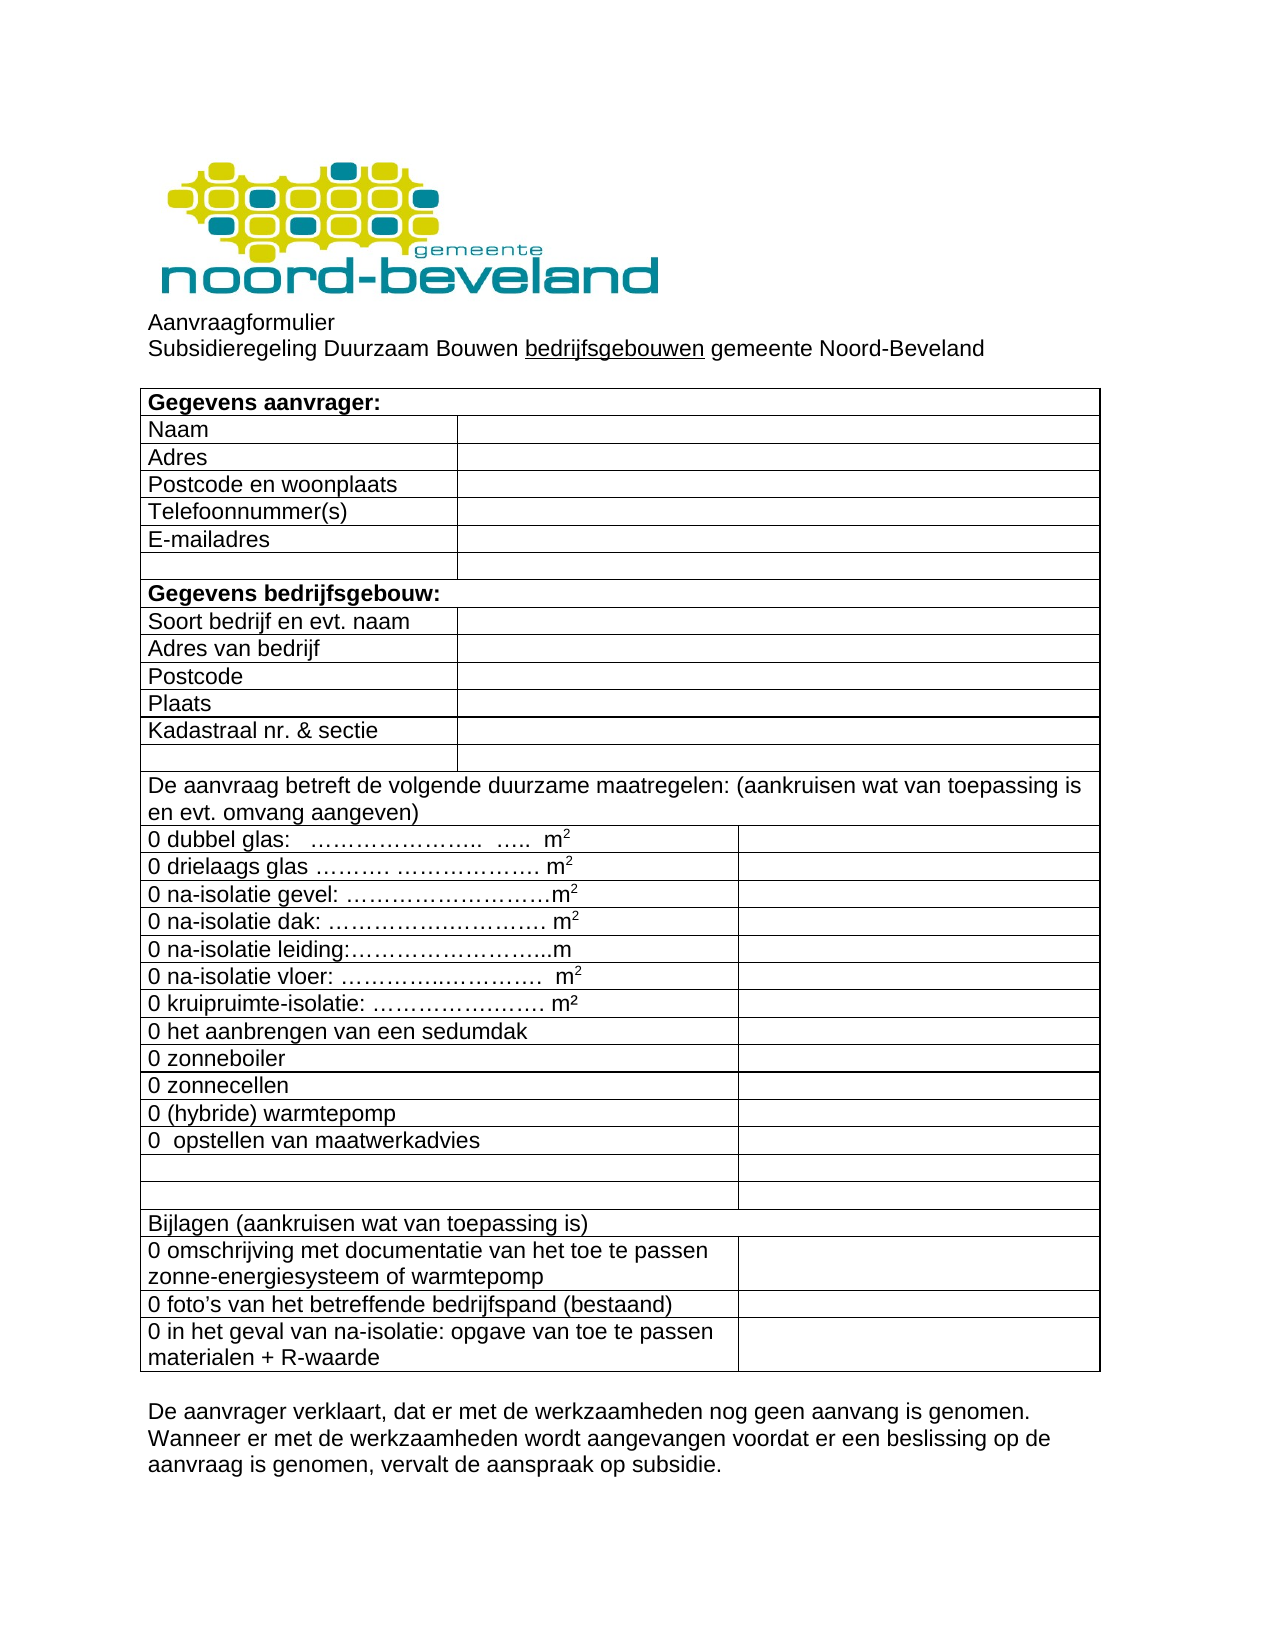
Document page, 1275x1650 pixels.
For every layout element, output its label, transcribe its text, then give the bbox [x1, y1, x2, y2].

table_cell [458, 444, 1099, 470]
table_cell Adres van bedrijf [141, 635, 457, 662]
table_cell 0 na-isolatie dak: …………….…………. m2 [141, 908, 738, 934]
table_cell [739, 1318, 1099, 1371]
table_cell Adres [141, 444, 457, 470]
table_cell [458, 663, 1099, 689]
table_cell Soort bedrijf en evt. naam [141, 608, 457, 634]
table_cell [739, 1155, 1099, 1181]
table_cell [739, 908, 1099, 934]
table_cell Telefoonnummer(s) [141, 498, 457, 524]
table_cell [141, 745, 457, 771]
table_cell 0 zonnecellen [141, 1073, 738, 1099]
table_cell [739, 1018, 1099, 1044]
table_cell 0 zonneboiler [141, 1045, 738, 1071]
table_cell [458, 608, 1099, 634]
table_cell [739, 826, 1099, 852]
text Subsidieregeling Duurzaam Bouwen bedrijfsgebouwen gemeente Noord-Beveland [148, 335, 1127, 361]
text Aanvraagformulier [148, 308, 1127, 335]
table_cell 0 omschrijving met documentatie van het toe te passen zonne-energiesysteem of warmtepomp [141, 1237, 738, 1289]
table_cell E-mailadres [141, 526, 457, 552]
table_cell [458, 745, 1099, 771]
table_cell [458, 471, 1099, 497]
table_cell 0 drielaags glas ………. ………………. m2 [141, 853, 738, 880]
table_cell Kadastraal nr. & sectie [141, 718, 457, 744]
table_cell [458, 498, 1099, 524]
table_cell [739, 963, 1099, 989]
table_cell [458, 635, 1099, 662]
table_cell 0 na-isolatie vloer: …………..…………. m2 [141, 963, 738, 989]
table_header Gegevens aanvrager: [141, 389, 1099, 415]
table_cell [739, 990, 1099, 1017]
table_cell 0 na-isolatie gevel: ………………………m2 [141, 881, 738, 907]
table_cell Postcode [141, 663, 457, 689]
table_cell [141, 1182, 738, 1208]
table_cell [458, 416, 1099, 442]
table_cell Bijlagen (aankruisen wat van toepassing is) [141, 1210, 1099, 1236]
table_cell 0 foto’s van het betreffende bedrijfspand (bestaand) [141, 1291, 738, 1317]
table_cell [458, 553, 1099, 579]
table_cell [739, 1100, 1099, 1126]
table_cell [458, 718, 1099, 744]
table_cell 0 na-isolatie leiding:……………………...m [141, 936, 738, 962]
table_cell [739, 881, 1099, 907]
table_cell Naam [141, 416, 457, 442]
table_cell 0 in het geval van na-isolatie: opgave van toe te passen materialen + R-waarde [141, 1318, 738, 1371]
table_cell [739, 1182, 1099, 1208]
table_cell [739, 1045, 1099, 1071]
table_cell [739, 936, 1099, 962]
table_cell Gegevens bedrijfsgebouw: [141, 580, 1099, 607]
table_cell [141, 553, 457, 579]
table_cell [739, 1073, 1099, 1099]
table_cell [458, 690, 1099, 716]
table_cell [141, 1155, 738, 1181]
table_cell 0 het aanbrengen van een sedumdak [141, 1018, 738, 1044]
table_cell De aanvraag betreft de volgende duurzame maatregelen: (aankruisen wat van toepassing is en evt. omvang aangeven) [141, 772, 1099, 825]
table_cell 0 dubbel glas: ………………….. ….. m2 [141, 826, 738, 852]
table_cell [739, 1127, 1099, 1154]
table_cell [458, 526, 1099, 552]
table_cell 0 opstellen van maatwerkadvies [141, 1127, 738, 1154]
table_cell [739, 1237, 1099, 1289]
table_cell [739, 853, 1099, 880]
table_cell Postcode en woonplaats [141, 471, 457, 497]
text De aanvrager verklaart, dat er met de werkzaamheden nog geen aanvang is genomen. Wanneer er met de werkzaamheden wordt aangevangen voordat er een beslissing op de aanvraag is genomen, vervalt de aanspraak op subsidie. [148, 1398, 1127, 1477]
table_cell Plaats [141, 690, 457, 716]
table_cell [739, 1291, 1099, 1317]
table_cell 0 (hybride) warmtepomp [141, 1100, 738, 1126]
picture [147, 147, 673, 309]
table_cell 0 kruipruimte-isolatie: …………….……. m² [141, 990, 738, 1017]
